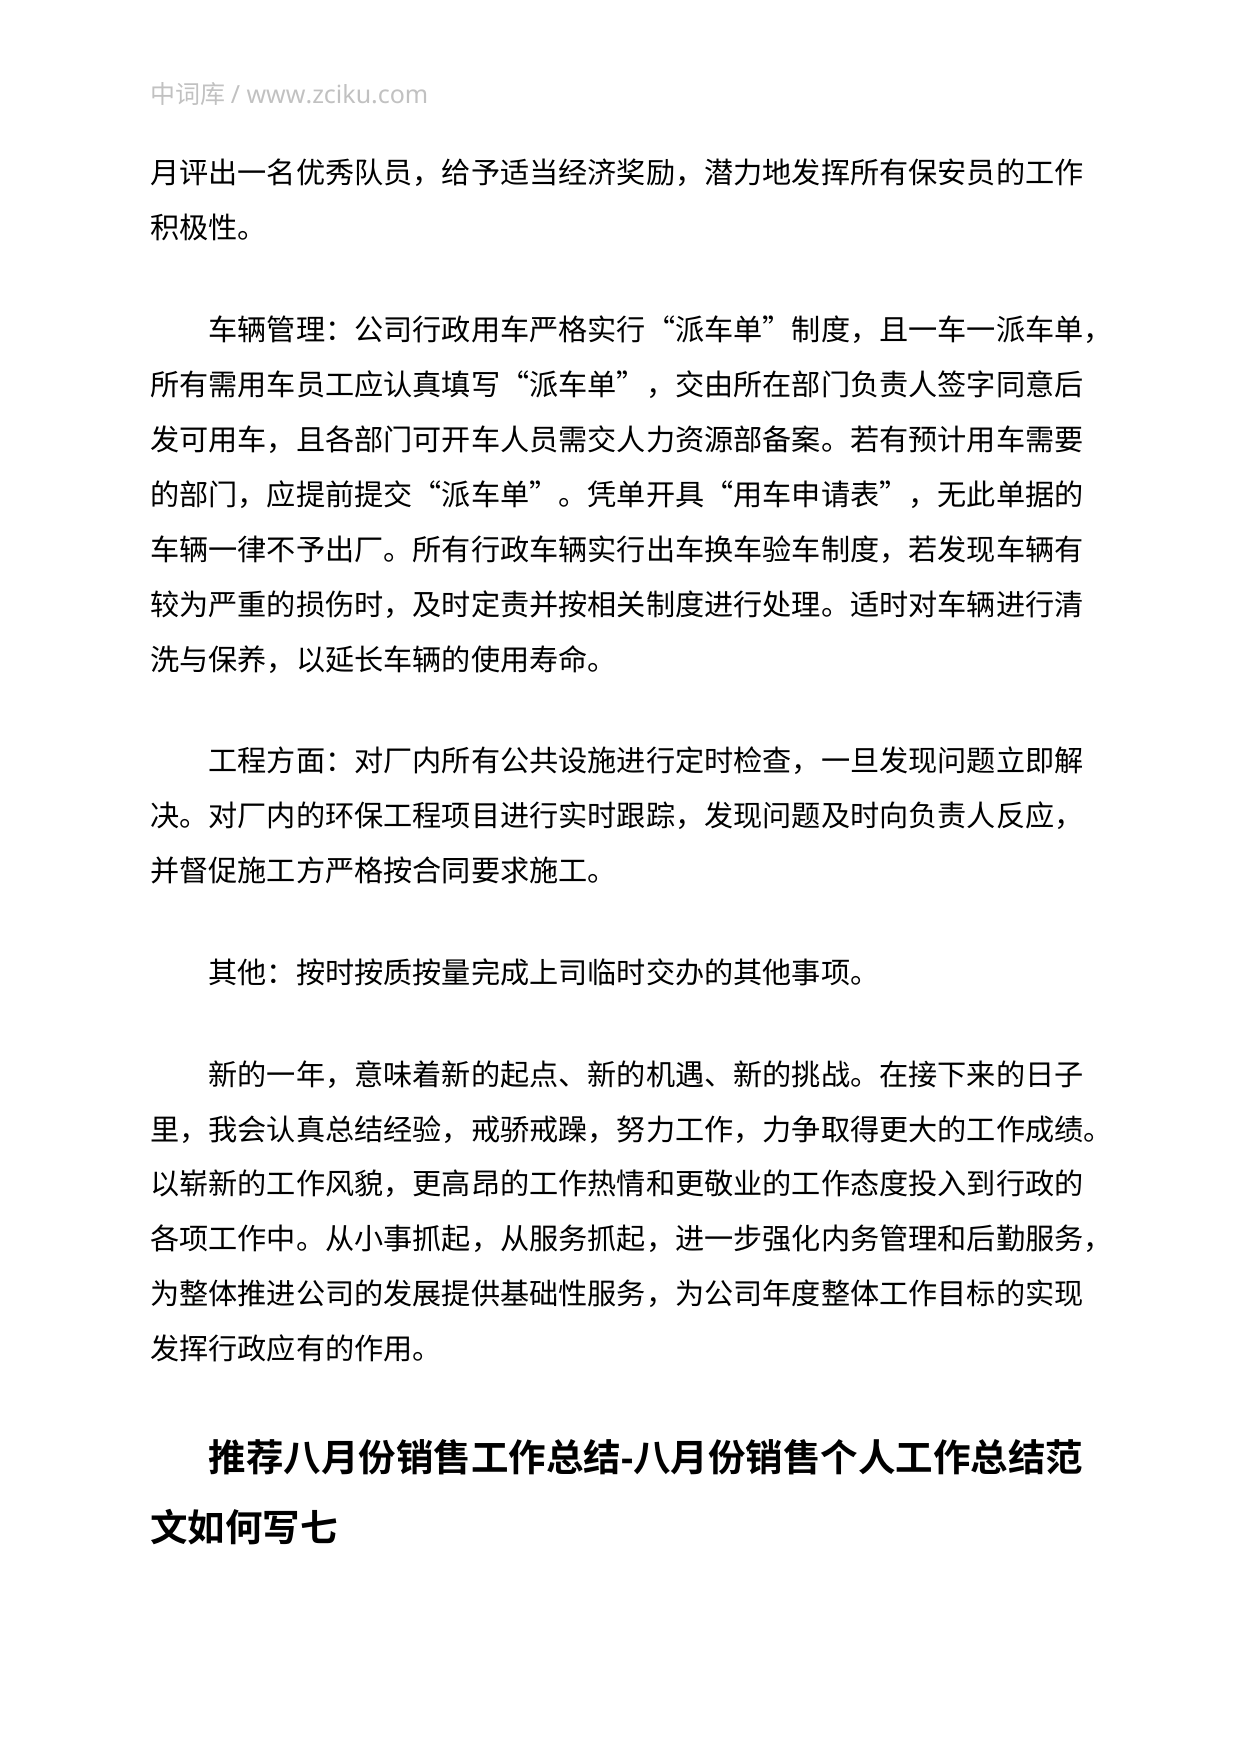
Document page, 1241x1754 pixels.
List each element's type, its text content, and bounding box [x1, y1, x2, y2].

text 车辆管理：公司行政用车严格实行“派车单”制度，且一车一派车单，所有需用车员工应认真填写“派车单”，交由所在部门负责人签字同意后发可用车，且各部门可开车人员需交人力资源部备案。若有预计用车需要的部门，应提前提交“派车单”。凭单开具“用车申请表”，无此单据的车辆一律不予出厂。所有行政车辆实行出车换车验车制度，若发现车辆有较为严重的损伤时，及时定责并按相关制度进行处理。适时对车辆进行清洗与保养，以延长车辆的使用寿命。 [150, 307, 1090, 678]
text 其他：按时按质按量完成上司临时交办的其他事项。 [150, 949, 1090, 992]
text 新的一年，意味着新的起点、新的机遇、新的挑战。在接下来的日子里，我会认真总结经验，戒骄戒躁，努力工作，力争取得更大的工作成绩。以崭新的工作风貌，更高昂的工作热情和更敬业的工作态度投入到行政的各项工作中。从小事抓起，从服务抓起，进一步强化内务管理和后勤服务，为整体推进公司的发展提供基础性服务，为公司年度整体工作目标的实现发挥行政应有的作用。 [150, 1051, 1090, 1368]
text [150, 150, 1090, 247]
text 推荐八月份销售工作总结-八月份销售个人工作总结范文如何写七 [150, 1427, 1090, 1552]
text 工程方面：对厂内所有公共设施进行定时检查，一旦发现问题立即解决。对厂内的环保工程项目进行实时跟踪，发现问题及时向负责人反应，并督促施工方严格按合同要求施工。 [150, 738, 1090, 890]
